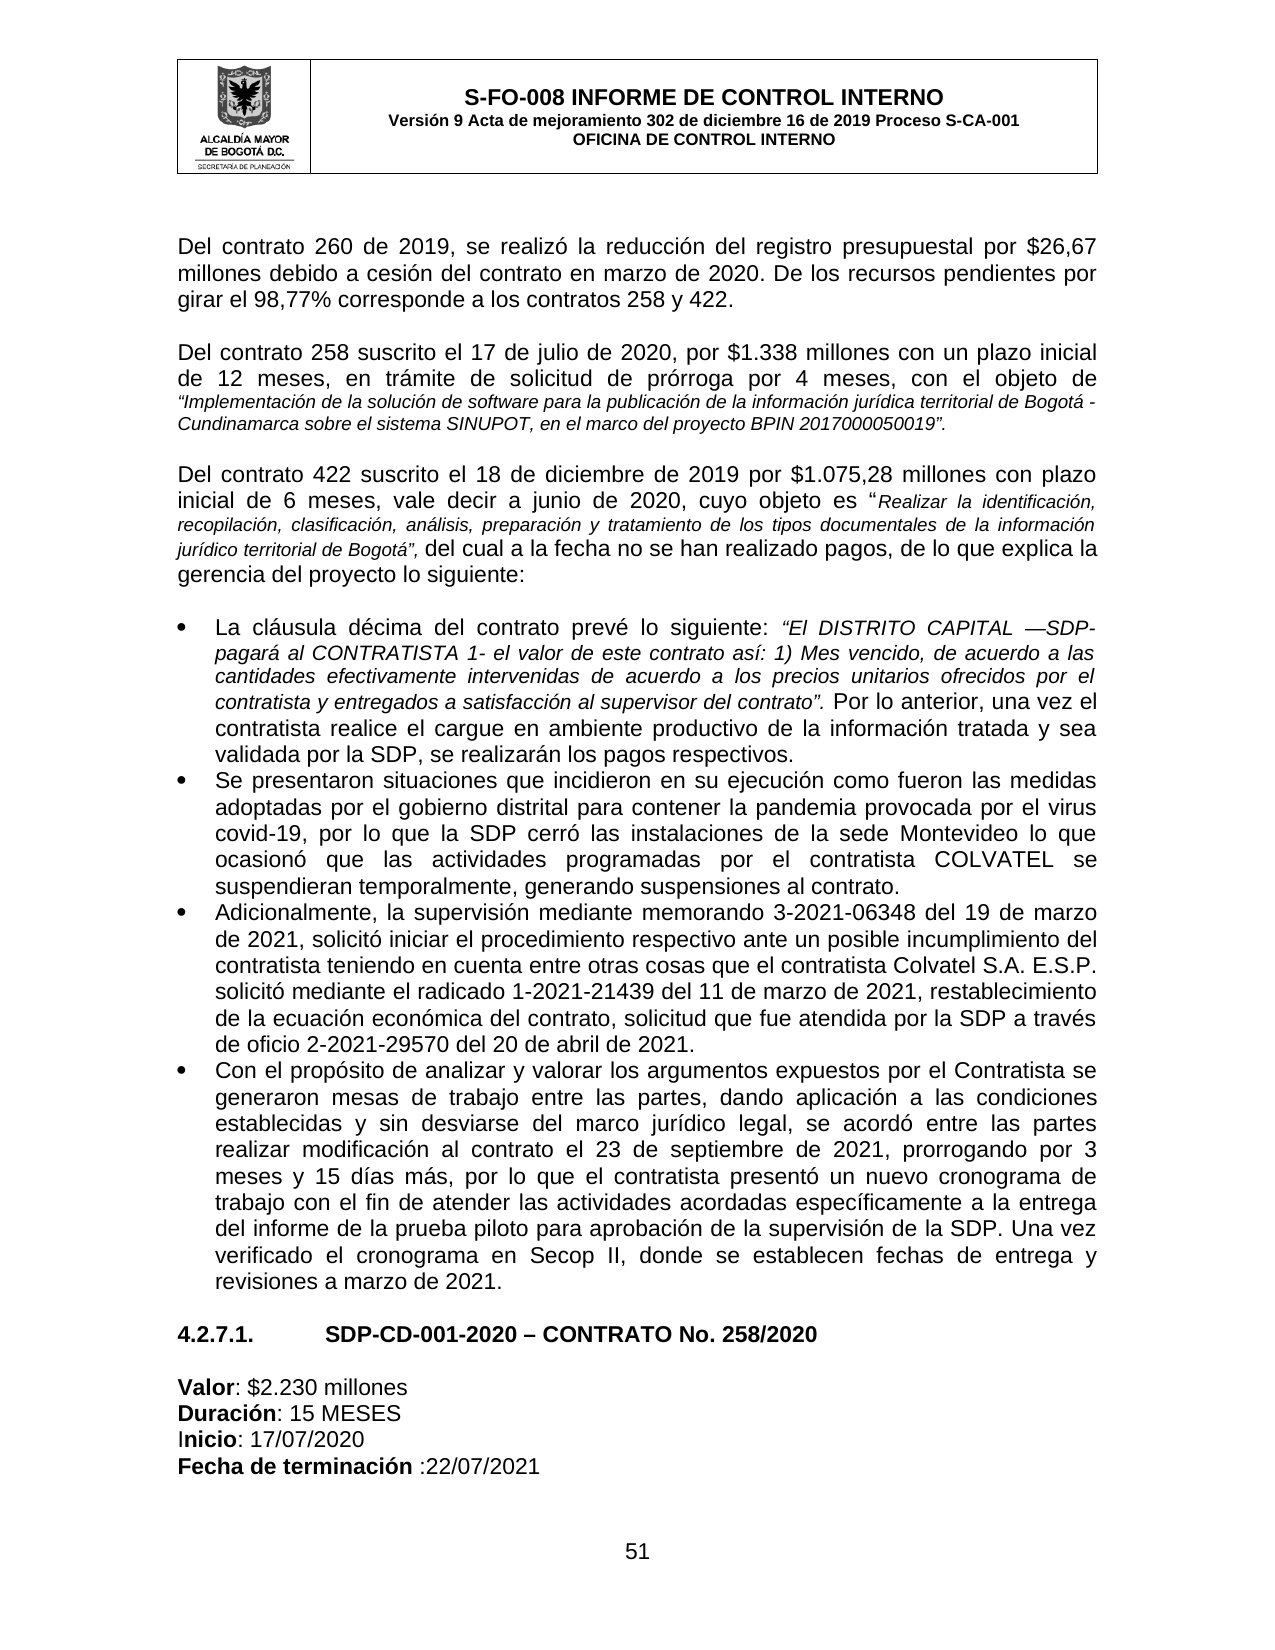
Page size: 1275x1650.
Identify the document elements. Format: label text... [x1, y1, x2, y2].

text Valor: $2.230 millones [177, 1373, 1098, 1400]
picture [189, 60, 299, 173]
list Se presentaron situaciones que incidieron en su ejecución como fueron las medidas adoptadas por el gobierno distrital para contener la pandemia provocada por el virus covid-19, por lo que la SDP cerró las instalaciones de la sede Montevideo lo que ocasionó que las actividades programadas por el contratista COLVATEL se suspendieran temporalmente, generando suspensiones al contrato. [177, 767, 1098, 899]
list SDP-CD-001-2020 – CONTRATO No. 258/2020 [177, 1321, 1098, 1347]
text Del contrato 258 suscrito el 17 de julio de 2020, por $1.338 millones con un plazo inicial de 12 meses, en trámite de solicitud de prórroga por 4 meses, con el objeto de “Implementación de la solución de software para la publicación de la información jurídica territorial de Bogotá - Cundinamarca sobre el sistema SINUPOT, en el marco del proyecto BPIN 2017000050019”. [177, 338, 1098, 434]
text Duración: 15 MESES [177, 1400, 1098, 1426]
list Con el propósito de analizar y valorar los argumentos expuestos por el Contratista se generaron mesas de trabajo entre las partes, dando aplicación a las condiciones establecidas y sin desviarse del marco jurídico legal, se acordó entre las partes realizar modificación al contrato el 23 de septiembre de 2021, prorrogando por 3 meses y 15 días más, por lo que el contratista presentó un nuevo cronograma de trabajo con el fin de atender las actividades acordadas específicamente a la entrega del informe de la prueba piloto para aprobación de la supervisión de la SDP. Una vez verificado el cronograma en Secop II, donde se establecen fechas de entrega y revisiones a marzo de 2021. [177, 1057, 1098, 1294]
text Inicio: 17/07/2020 [177, 1426, 1098, 1453]
list La cláusula décima del contrato prevé lo siguiente: “El DISTRITO CAPITAL —SDP- pagará al CONTRATISTA 1- el valor de este contrato así: 1) Mes vencido, de acuerdo a las cantidades efectivamente intervenidas de acuerdo a los precios unitarios ofrecidos por el contratista y entregados a satisfacción al supervisor del contrato”. Por lo anterior, una vez el contratista realice el cargue en ambiente productivo de la información tratada y sea validada por la SDP, se realizarán los pagos respectivos. [177, 614, 1098, 767]
text Del contrato 422 suscrito el 18 de diciembre de 2019 por $1.075,28 millones con plazo inicial de 6 meses, vale decir a junio de 2020, cuyo objeto es “Realizar la identificación, recopilación, clasificación, análisis, preparación y tratamiento de los tipos documentales de la información jurídico territorial de Bogotá”, del cual a la fecha no se han realizado pagos, de lo que explica la gerencia del proyecto lo siguiente: [177, 461, 1098, 588]
list Adicionalmente, la supervisión mediante memorando 3-2021-06348 del 19 de marzo de 2021, solicitó iniciar el procedimiento respectivo ante un posible incumplimiento del contratista teniendo en cuenta entre otras cosas que el contratista Colvatel S.A. E.S.P. solicitó mediante el radicado 1-2021-21439 del 11 de marzo de 2021, restablecimiento de la ecuación económica del contrato, solicitud que fue atendida por la SDP a través de oficio 2-2021-29570 del 20 de abril de 2021. [177, 899, 1098, 1057]
text Del contrato 260 de 2019, se realizó la reducción del registro presupuestal por $26,67 millones debido a cesión del contrato en marzo de 2020. De los recursos pendientes por girar el 98,77% corresponde a los contratos 258 y 422. [177, 233, 1098, 312]
text Fecha de terminación :22/07/2021 [177, 1453, 1098, 1479]
